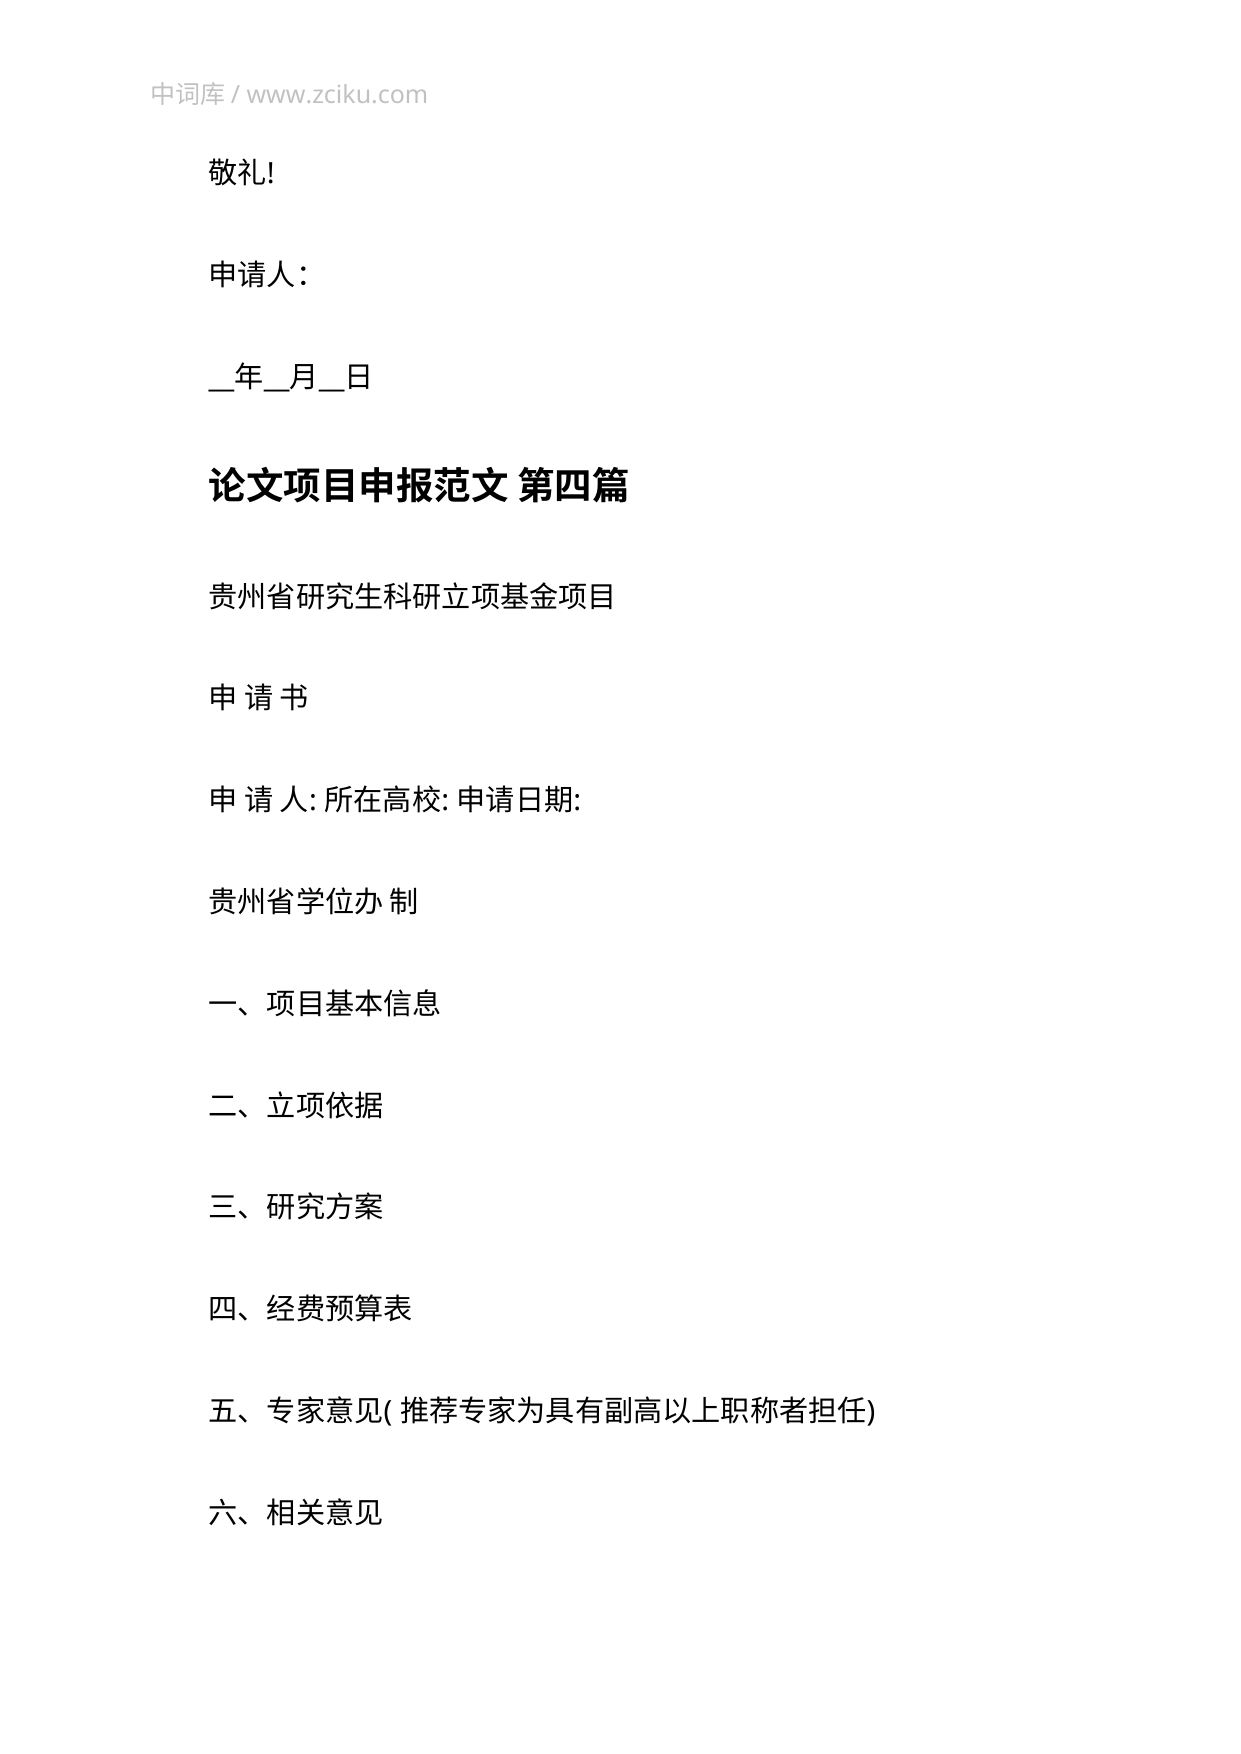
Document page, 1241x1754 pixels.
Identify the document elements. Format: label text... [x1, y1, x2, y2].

text 五、专家意见( 推荐专家为具有副高以上职称者担任) [150, 1387, 1090, 1430]
text 申 请 书 [150, 675, 1090, 717]
text 申 请 人: 所在高校: 申请日期: [150, 777, 1090, 819]
text __年__月__日 [150, 354, 1090, 396]
text 申请人： [150, 252, 1090, 294]
text 二、立项依据 [150, 1082, 1090, 1124]
text 贵州省研究生科研立项基金项目 [150, 573, 1090, 615]
text 三、研究方案 [150, 1184, 1090, 1226]
text 敬礼! [150, 150, 1090, 192]
text 四、经费预算表 [150, 1286, 1090, 1328]
text 贵州省学位办 制 [150, 879, 1090, 921]
text 一、项目基本信息 [150, 980, 1090, 1023]
text 论文项目申报范文 第四篇 [150, 456, 1090, 510]
text 六、相关意见 [150, 1489, 1090, 1532]
